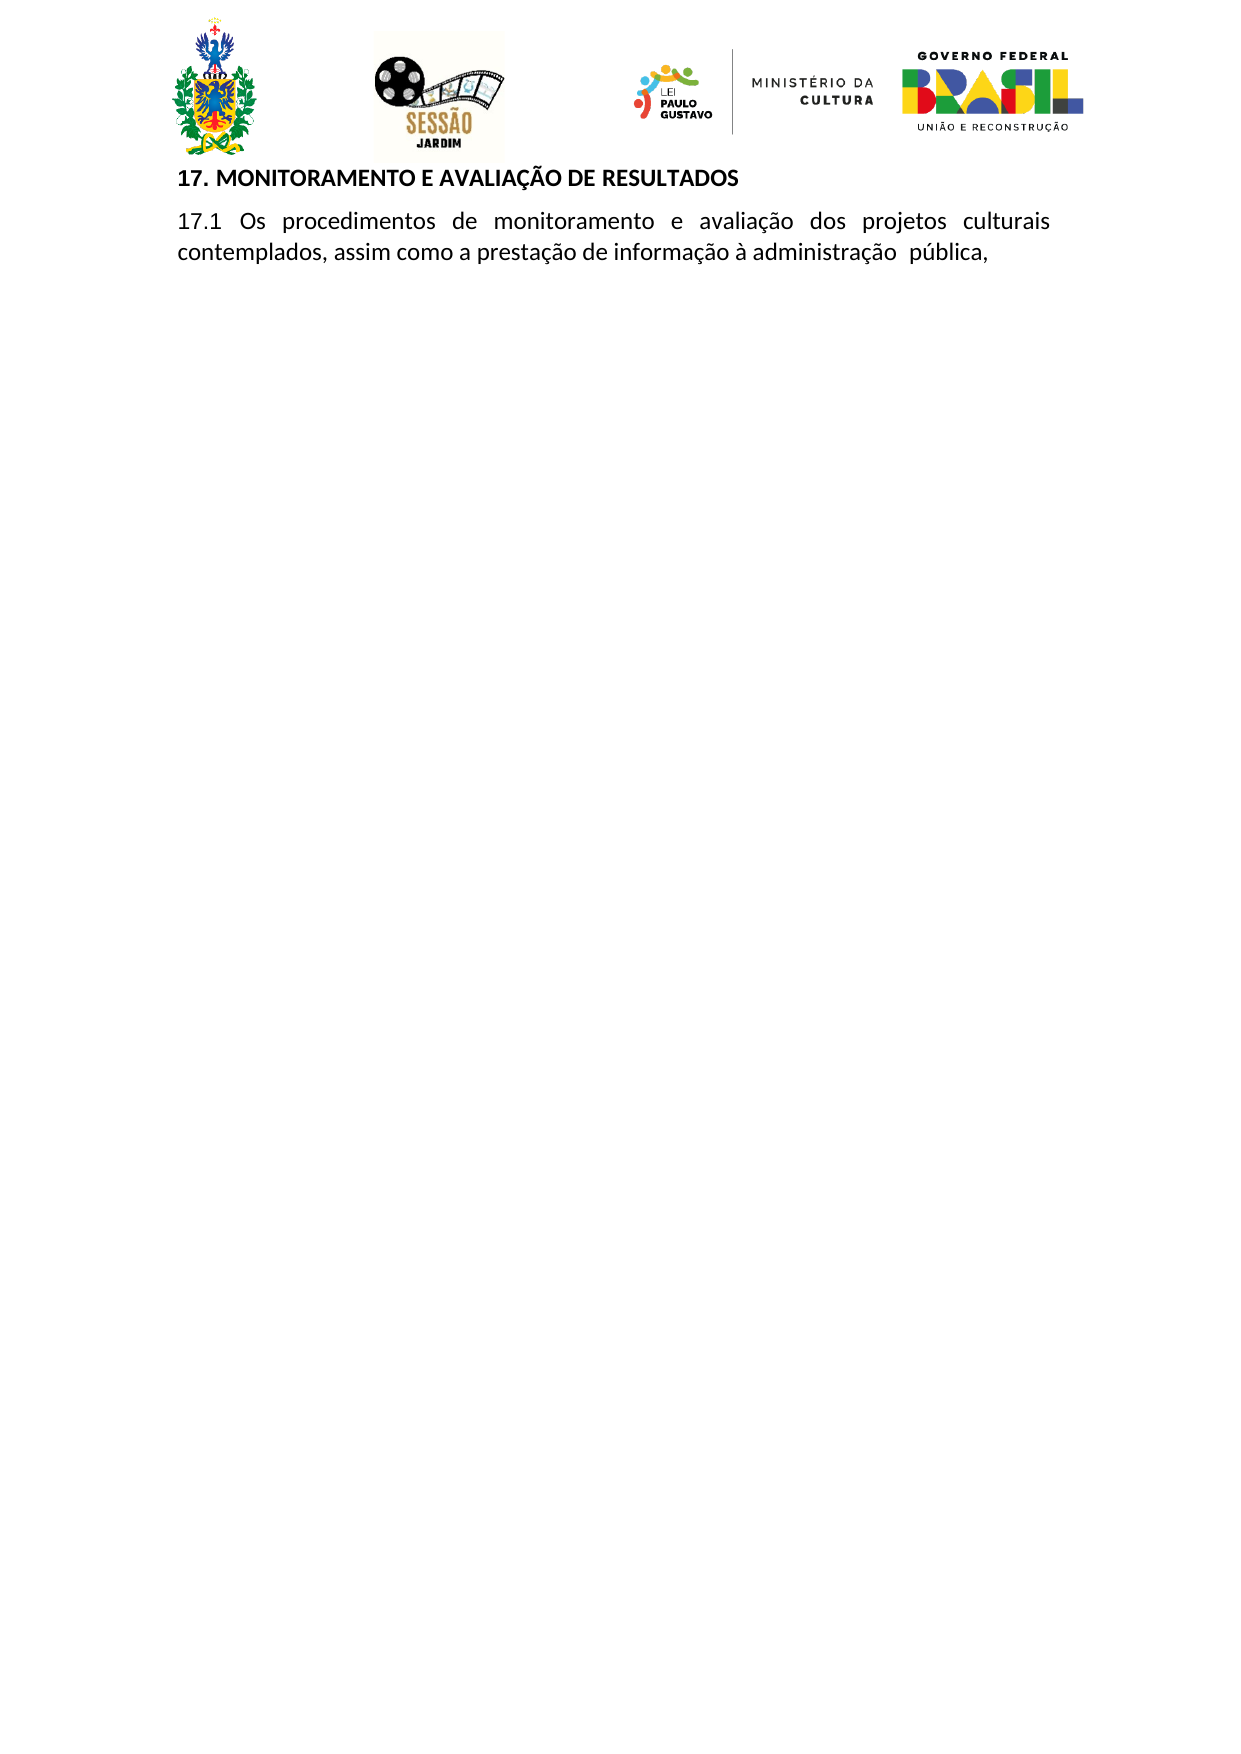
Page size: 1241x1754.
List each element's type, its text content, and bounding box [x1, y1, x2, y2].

picture [172, 17, 257, 155]
list Os procedimentos de monitoramento e avaliação dos projetos culturais contemplados, assim como a prestação de informação à administração pública, [177, 205, 1051, 266]
subtitle MONITORAMENTO E AVALIAÇÃO DE RESULTADOS [177, 162, 1132, 193]
picture [584, 39, 1108, 141]
picture [373, 31, 505, 162]
